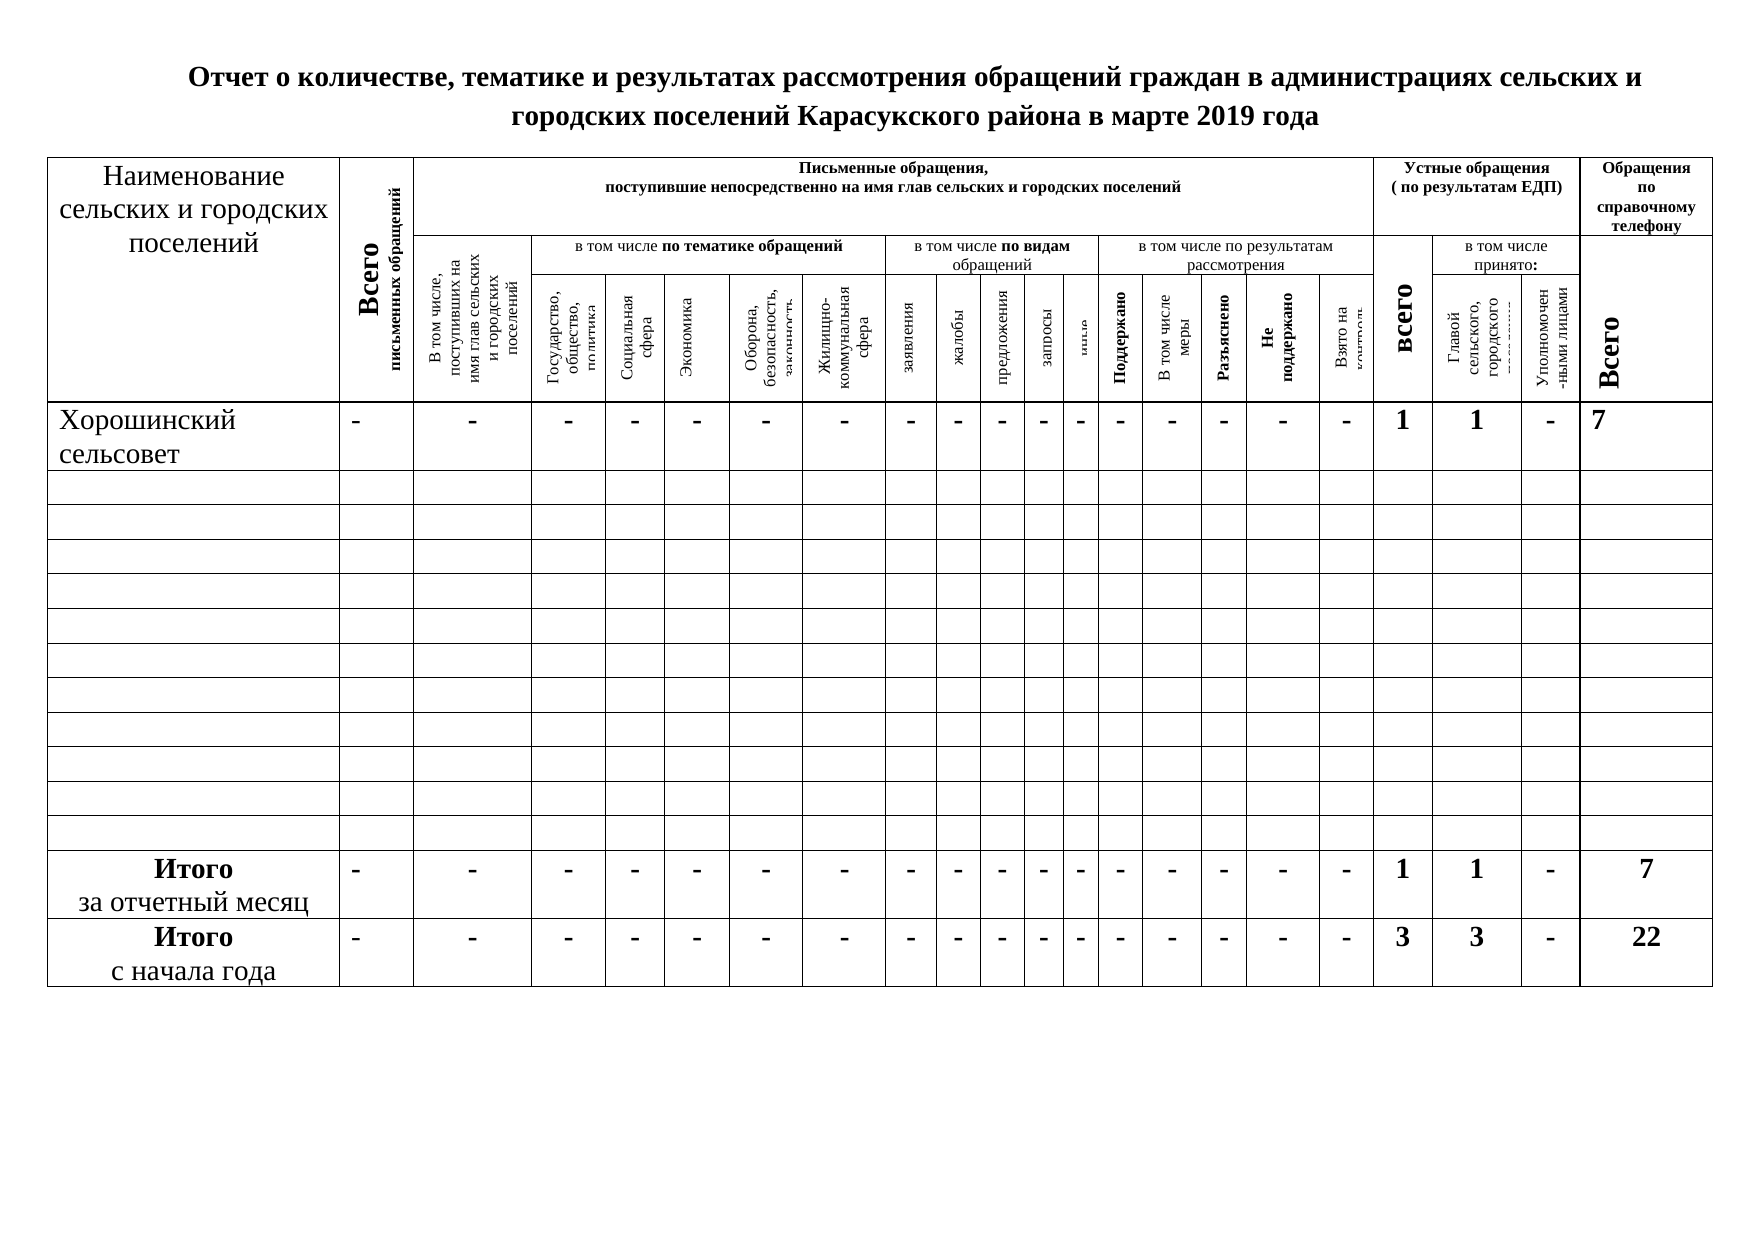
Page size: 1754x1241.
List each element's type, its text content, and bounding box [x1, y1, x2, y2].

table_cell [665, 713, 729, 746]
table_cell [937, 540, 980, 573]
table_cell [1247, 540, 1319, 573]
table_cell [1374, 574, 1432, 608]
table_cell [1374, 747, 1432, 781]
table_cell заявления [886, 275, 936, 401]
table_cell [981, 505, 1024, 539]
table_cell Уполномочен-ными лицами [1522, 275, 1579, 401]
table_cell - [606, 403, 664, 469]
table_cell [1522, 540, 1579, 573]
table_cell [665, 782, 729, 815]
table_cell [48, 713, 339, 746]
table_cell [1099, 747, 1142, 781]
table_cell [803, 782, 885, 815]
table_cell [48, 782, 339, 815]
table_cell [803, 505, 885, 539]
table_cell 1 [1374, 403, 1432, 469]
table_cell - [532, 919, 605, 986]
table_cell [1374, 782, 1432, 815]
table_cell [1025, 505, 1063, 539]
table_cell Хорошинский сельсовет [48, 403, 339, 469]
table_cell [730, 505, 802, 539]
table_cell [1143, 505, 1201, 539]
table_cell [803, 747, 885, 781]
table_cell Главой сельского, городского поселения [1433, 275, 1521, 401]
table_cell [981, 678, 1024, 712]
table_cell - [981, 851, 1024, 918]
table_cell [1064, 747, 1098, 781]
table_cell [1202, 471, 1246, 504]
table_cell [1522, 713, 1579, 746]
table_cell [1099, 609, 1142, 642]
table_cell Взято на контроль [1320, 275, 1373, 401]
table_cell [1143, 816, 1201, 850]
table_cell [1374, 471, 1432, 504]
table_cell [1247, 713, 1319, 746]
table_cell [532, 505, 605, 539]
table_cell [532, 816, 605, 850]
table_cell - [606, 919, 664, 986]
table_cell [1099, 816, 1142, 850]
table_cell [730, 540, 802, 573]
table_cell [1320, 782, 1373, 815]
table_cell [665, 747, 729, 781]
table_cell - [1099, 403, 1142, 469]
table_cell [886, 713, 936, 746]
table_cell [532, 782, 605, 815]
table_cell [1247, 747, 1319, 781]
table_cell - [1247, 851, 1319, 918]
table_cell [48, 471, 339, 504]
table_cell Поддержано [1099, 275, 1142, 401]
table_cell [1247, 782, 1319, 815]
table_cell [1581, 816, 1712, 850]
table_cell - [1025, 851, 1063, 918]
table_cell запросы [1025, 275, 1063, 401]
table_cell [532, 747, 605, 781]
table_cell [665, 644, 729, 677]
table_cell [1247, 609, 1319, 642]
table_cell [1522, 574, 1579, 608]
table_cell [730, 471, 802, 504]
table_cell [1143, 713, 1201, 746]
table_cell [1025, 540, 1063, 573]
table_cell [803, 609, 885, 642]
table_cell [1025, 713, 1063, 746]
table_cell Разъяснено [1202, 275, 1246, 401]
table_cell [1433, 505, 1521, 539]
table_cell [1247, 471, 1319, 504]
table_cell - [1522, 919, 1579, 986]
table_cell [1143, 678, 1201, 712]
table_cell Экономика [665, 275, 729, 401]
table_cell [340, 678, 413, 712]
table_cell - [937, 403, 980, 469]
table_cell [48, 505, 339, 539]
table_cell [1025, 644, 1063, 677]
table_cell - [803, 919, 885, 986]
table_cell [730, 644, 802, 677]
table_cell Всего [1581, 236, 1712, 401]
table_cell [1433, 609, 1521, 642]
table_cell - [1202, 403, 1246, 469]
table_cell [1247, 816, 1319, 850]
table_cell [1522, 747, 1579, 781]
table_cell - [532, 403, 605, 469]
table_cell [606, 782, 664, 815]
table_cell [1143, 574, 1201, 608]
table_cell [730, 782, 802, 815]
table_cell [1247, 505, 1319, 539]
table_cell - [606, 851, 664, 918]
table_cell - [414, 919, 531, 986]
table_cell [1064, 816, 1098, 850]
table_cell [1320, 678, 1373, 712]
table_cell [1433, 713, 1521, 746]
table_cell [937, 609, 980, 642]
table_cell [1522, 678, 1579, 712]
table_cell жалобы [937, 275, 980, 401]
table_cell [886, 609, 936, 642]
table_cell [803, 678, 885, 712]
table_cell Социальная сфера [606, 275, 664, 401]
table_cell [1320, 644, 1373, 677]
table_cell [532, 644, 605, 677]
table_cell [1202, 505, 1246, 539]
table_cell [1433, 471, 1521, 504]
table_cell 1 [1374, 851, 1432, 918]
table_cell [48, 747, 339, 781]
table_cell [606, 505, 664, 539]
table_cell [532, 609, 605, 642]
table_cell [340, 713, 413, 746]
table_cell [981, 782, 1024, 815]
table_cell [1202, 816, 1246, 850]
table_cell [803, 540, 885, 573]
table_cell [1202, 747, 1246, 781]
table_cell [340, 574, 413, 608]
table_cell [414, 471, 531, 504]
table_cell [937, 505, 980, 539]
table_cell [606, 747, 664, 781]
table_cell всего [1374, 236, 1432, 401]
table_header Письменные обращения, поступившие непосредственно на имя глав сельских и городских поселений [414, 158, 1373, 235]
table_cell [1522, 816, 1579, 850]
table_cell - [803, 403, 885, 469]
table_cell - [730, 851, 802, 918]
table_cell [1025, 782, 1063, 815]
table_cell - [1025, 919, 1063, 986]
table_cell иные [1064, 275, 1098, 401]
table_cell [532, 574, 605, 608]
table_cell [730, 713, 802, 746]
table_cell [414, 540, 531, 573]
table_cell [803, 816, 885, 850]
table_cell [606, 713, 664, 746]
table_cell [1581, 644, 1712, 677]
table_cell [1025, 747, 1063, 781]
table_cell [1374, 609, 1432, 642]
table_cell [803, 574, 885, 608]
table_header Всего письменных обращений [340, 158, 413, 401]
table_cell [340, 471, 413, 504]
table_cell [532, 713, 605, 746]
table_cell 7 [1581, 851, 1712, 918]
table_cell [532, 678, 605, 712]
table_cell [886, 505, 936, 539]
table_cell [606, 574, 664, 608]
table_cell [730, 609, 802, 642]
table_header Устные обращения ( по результатам ЕДП) [1374, 158, 1579, 235]
table_cell [1099, 713, 1142, 746]
table_cell [1099, 505, 1142, 539]
table_cell [1143, 609, 1201, 642]
table_cell [1581, 471, 1712, 504]
table_cell [1064, 713, 1098, 746]
table_cell [1522, 644, 1579, 677]
table_cell [1581, 782, 1712, 815]
table_cell - [414, 851, 531, 918]
table_cell [665, 816, 729, 850]
table_cell [1320, 713, 1373, 746]
table_cell [1064, 644, 1098, 677]
table_cell [1064, 505, 1098, 539]
table_cell [1320, 471, 1373, 504]
table_cell [981, 471, 1024, 504]
table_cell [414, 678, 531, 712]
table_cell [1433, 782, 1521, 815]
table_cell - [665, 919, 729, 986]
table_cell [937, 782, 980, 815]
table_cell [886, 816, 936, 850]
table_cell - [665, 403, 729, 469]
table_cell - [981, 919, 1024, 986]
table_cell [1202, 644, 1246, 677]
table_cell [606, 644, 664, 677]
table_header Обращения по справочному телефону [1581, 158, 1712, 235]
table_cell [1320, 747, 1373, 781]
table_cell [730, 574, 802, 608]
table_header Наименование сельских и городских поселений [48, 158, 339, 401]
table_cell [48, 609, 339, 642]
table_cell - [1320, 851, 1373, 918]
table_cell [606, 678, 664, 712]
table_cell [414, 782, 531, 815]
table_cell [1522, 471, 1579, 504]
table_cell [1064, 782, 1098, 815]
table_cell [886, 540, 936, 573]
table_cell - [414, 403, 531, 469]
table_cell [1522, 505, 1579, 539]
table_cell В том числе меры приняты [1143, 275, 1201, 401]
table_cell [1064, 574, 1098, 608]
table_cell Итого с начала года [48, 919, 339, 986]
table_cell [1025, 816, 1063, 850]
table_cell [886, 678, 936, 712]
table_cell [340, 609, 413, 642]
table_cell [1202, 540, 1246, 573]
table_cell [1025, 609, 1063, 642]
table_cell [1522, 609, 1579, 642]
table_cell - [1143, 403, 1201, 469]
table_cell [937, 713, 980, 746]
table_cell 1 [1433, 851, 1521, 918]
table_cell [981, 644, 1024, 677]
table_cell [1099, 471, 1142, 504]
table_cell [1320, 540, 1373, 573]
table_cell [1247, 644, 1319, 677]
table_cell [803, 471, 885, 504]
table_cell [1581, 609, 1712, 642]
table_cell [665, 609, 729, 642]
table_cell - [1320, 919, 1373, 986]
table_cell [48, 574, 339, 608]
table_cell [1064, 540, 1098, 573]
table_cell [1374, 713, 1432, 746]
table_cell - [665, 851, 729, 918]
table_cell [606, 540, 664, 573]
table_cell [1247, 574, 1319, 608]
table_cell [1143, 471, 1201, 504]
table_cell - [803, 851, 885, 918]
table_cell [414, 609, 531, 642]
table_cell - [1247, 403, 1319, 469]
table_cell [981, 713, 1024, 746]
table_cell [414, 747, 531, 781]
table_cell [1064, 678, 1098, 712]
table_cell [414, 816, 531, 850]
table_cell [1025, 574, 1063, 608]
table_cell в том числе по видам обращений [886, 236, 1098, 274]
table_cell - [886, 403, 936, 469]
table_cell - [1064, 851, 1098, 918]
table_cell [981, 574, 1024, 608]
table_cell [606, 816, 664, 850]
table_cell 1 [1433, 403, 1521, 469]
table_cell [414, 505, 531, 539]
table_cell - [1064, 403, 1098, 469]
table_cell [532, 540, 605, 573]
table_cell [1581, 678, 1712, 712]
table_cell [1320, 816, 1373, 850]
table_cell - [1247, 919, 1319, 986]
table_cell [48, 678, 339, 712]
table_cell - [1202, 851, 1246, 918]
table_cell [1433, 678, 1521, 712]
table_cell - [1099, 851, 1142, 918]
table_cell [1433, 540, 1521, 573]
table_cell [1202, 574, 1246, 608]
table_cell - [937, 919, 980, 986]
table_cell [665, 540, 729, 573]
table_cell - [730, 403, 802, 469]
table_cell [1143, 644, 1201, 677]
table_cell [340, 747, 413, 781]
table_cell [803, 713, 885, 746]
table_cell 3 [1433, 919, 1521, 986]
table_cell предложения [981, 275, 1024, 401]
table_cell - [981, 403, 1024, 469]
table_cell [414, 713, 531, 746]
table_cell [1202, 713, 1246, 746]
table_cell [532, 471, 605, 504]
table_cell [1143, 540, 1201, 573]
table_cell [665, 505, 729, 539]
table_cell 3 [1374, 919, 1432, 986]
table_cell [886, 782, 936, 815]
table_cell - [340, 403, 413, 469]
table_cell [1064, 471, 1098, 504]
text Отчет о количестве, тематике и результатах рассмотрения обращений граждан в администрациях сельских и городских поселений Карасукского района в марте 2019 года [177, 59, 1654, 131]
table_cell [1099, 678, 1142, 712]
table_cell [340, 816, 413, 850]
table_cell В том числе, поступивших на имя глав сельских и городских поселений [414, 236, 531, 401]
table_cell [1202, 678, 1246, 712]
table_cell [1581, 574, 1712, 608]
table_cell [1143, 747, 1201, 781]
table_cell Государство, общество, политика [532, 275, 605, 401]
table_cell [1374, 540, 1432, 573]
table_cell - [1522, 403, 1579, 469]
table_cell [665, 471, 729, 504]
table_cell - [1320, 403, 1373, 469]
table_cell - [937, 851, 980, 918]
table_cell [606, 471, 664, 504]
table_cell [981, 747, 1024, 781]
table_cell [1581, 713, 1712, 746]
table_cell [1522, 782, 1579, 815]
table_cell [414, 644, 531, 677]
table_cell [937, 471, 980, 504]
table_cell [1320, 505, 1373, 539]
table_cell [981, 540, 1024, 573]
table_cell 7 [1581, 403, 1712, 469]
table_cell [937, 747, 980, 781]
table_cell [48, 644, 339, 677]
table_cell в том числе принято: [1433, 236, 1579, 274]
table_cell - [1064, 919, 1098, 986]
table_cell Не поддержано [1247, 275, 1319, 401]
table_cell [665, 574, 729, 608]
table_cell [937, 574, 980, 608]
table_cell - [532, 851, 605, 918]
table_cell [1025, 471, 1063, 504]
table_cell [1581, 505, 1712, 539]
table_cell - [1522, 851, 1579, 918]
table_cell Итого за отчетный месяц [48, 851, 339, 918]
table_cell [48, 816, 339, 850]
table_cell [937, 644, 980, 677]
table_cell [1374, 678, 1432, 712]
table_cell [1374, 816, 1432, 850]
table_cell [886, 644, 936, 677]
table_cell - [1099, 919, 1142, 986]
table_cell 22 [1581, 919, 1712, 986]
table_cell [937, 816, 980, 850]
table_cell [1320, 574, 1373, 608]
table_cell [414, 574, 531, 608]
table_cell Оборона, безопасность, законность [730, 275, 802, 401]
table_cell [1099, 540, 1142, 573]
table_cell [1374, 505, 1432, 539]
table_cell [340, 505, 413, 539]
table_cell [340, 644, 413, 677]
table_cell [886, 747, 936, 781]
table_cell [803, 644, 885, 677]
table_cell [1433, 816, 1521, 850]
table_cell [886, 471, 936, 504]
table_cell [665, 678, 729, 712]
table_cell [1202, 782, 1246, 815]
table_cell [730, 816, 802, 850]
table_cell [730, 747, 802, 781]
table_cell [981, 609, 1024, 642]
table_cell [1433, 644, 1521, 677]
table_cell [1025, 678, 1063, 712]
table_cell [886, 574, 936, 608]
table_cell - [1202, 919, 1246, 986]
table_cell [340, 782, 413, 815]
table_cell [606, 609, 664, 642]
table_cell [1099, 644, 1142, 677]
table_cell [730, 678, 802, 712]
table_cell [1202, 609, 1246, 642]
table_cell [340, 540, 413, 573]
table_cell [1143, 782, 1201, 815]
table_cell [1247, 678, 1319, 712]
table_cell в том числе по результатам рассмотрения [1099, 236, 1373, 274]
table_cell - [340, 919, 413, 986]
table_cell [1099, 782, 1142, 815]
table_cell [1433, 574, 1521, 608]
table_cell - [340, 851, 413, 918]
table_cell - [730, 919, 802, 986]
table_cell [937, 678, 980, 712]
table_cell - [1143, 919, 1201, 986]
table_cell [48, 540, 339, 573]
table_cell [1433, 747, 1521, 781]
table_cell [1581, 540, 1712, 573]
table_cell - [886, 851, 936, 918]
table_cell [1320, 609, 1373, 642]
table_cell [1099, 574, 1142, 608]
table_cell [1374, 644, 1432, 677]
table_cell [1581, 747, 1712, 781]
table_cell - [1025, 403, 1063, 469]
table_cell в том числе по тематике обращений [532, 236, 885, 274]
table_cell Жилищно-коммунальная сфера [803, 275, 885, 401]
table_cell [1064, 609, 1098, 642]
table_cell - [1143, 851, 1201, 918]
table_cell [981, 816, 1024, 850]
table_cell - [886, 919, 936, 986]
